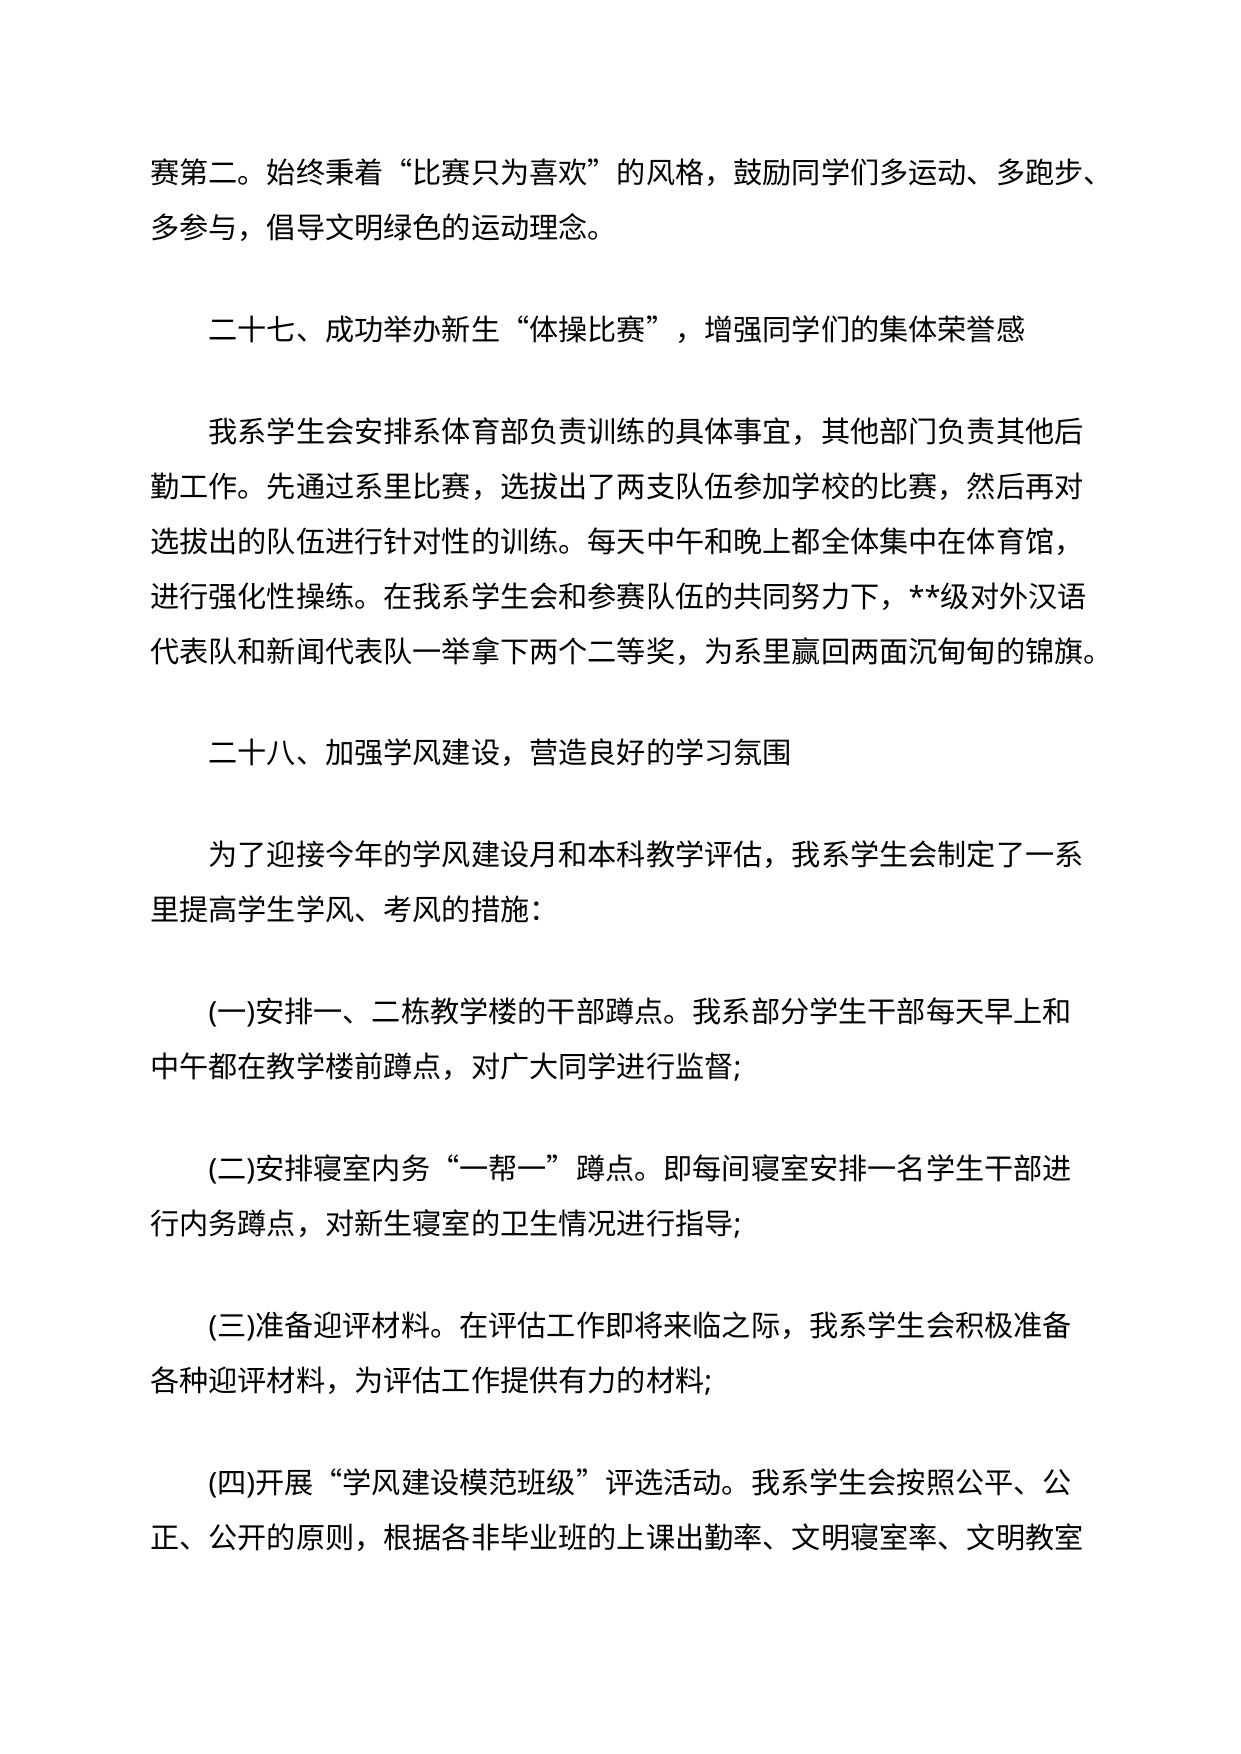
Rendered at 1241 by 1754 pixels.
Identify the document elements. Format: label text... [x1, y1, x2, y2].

text 我系学生会安排系体育部负责训练的具体事宜，其他部门负责其他后勤工作。先通过系里比赛，选拔出了两支队伍参加学校的比赛，然后再对选拔出的队伍进行针对性的训练。每天中午和晚上都全体集中在体育馆，进行强化性操练。在我系学生会和参赛队伍的共同努力下，**级对外汉语代表队和新闻代表队一举拿下两个二等奖，为系里赢回两面沉甸甸的锦旗。 [150, 408, 1090, 670]
text 二十八、加强学风建设，营造良好的学习氛围 [150, 730, 1090, 772]
text (一)安排一、二栋教学楼的干部蹲点。我系部分学生干部每天早上和中午都在教学楼前蹲点，对广大同学进行监督; [150, 988, 1090, 1086]
text (二)安排寝室内务“一帮一”蹲点。即每间寝室安排一名学生干部进行内务蹲点，对新生寝室的卫生情况进行指导; [150, 1145, 1090, 1243]
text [150, 1459, 1090, 1557]
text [150, 150, 1090, 247]
text 二十七、成功举办新生“体操比赛”，增强同学们的集体荣誉感 [150, 307, 1090, 349]
text 为了迎接今年的学风建设月和本科教学评估，我系学生会制定了一系里提高学生学风、考风的措施： [150, 832, 1090, 929]
text (三)准备迎评材料。在评估工作即将来临之际，我系学生会积极准备各种迎评材料，为评估工作提供有力的材料; [150, 1302, 1090, 1400]
